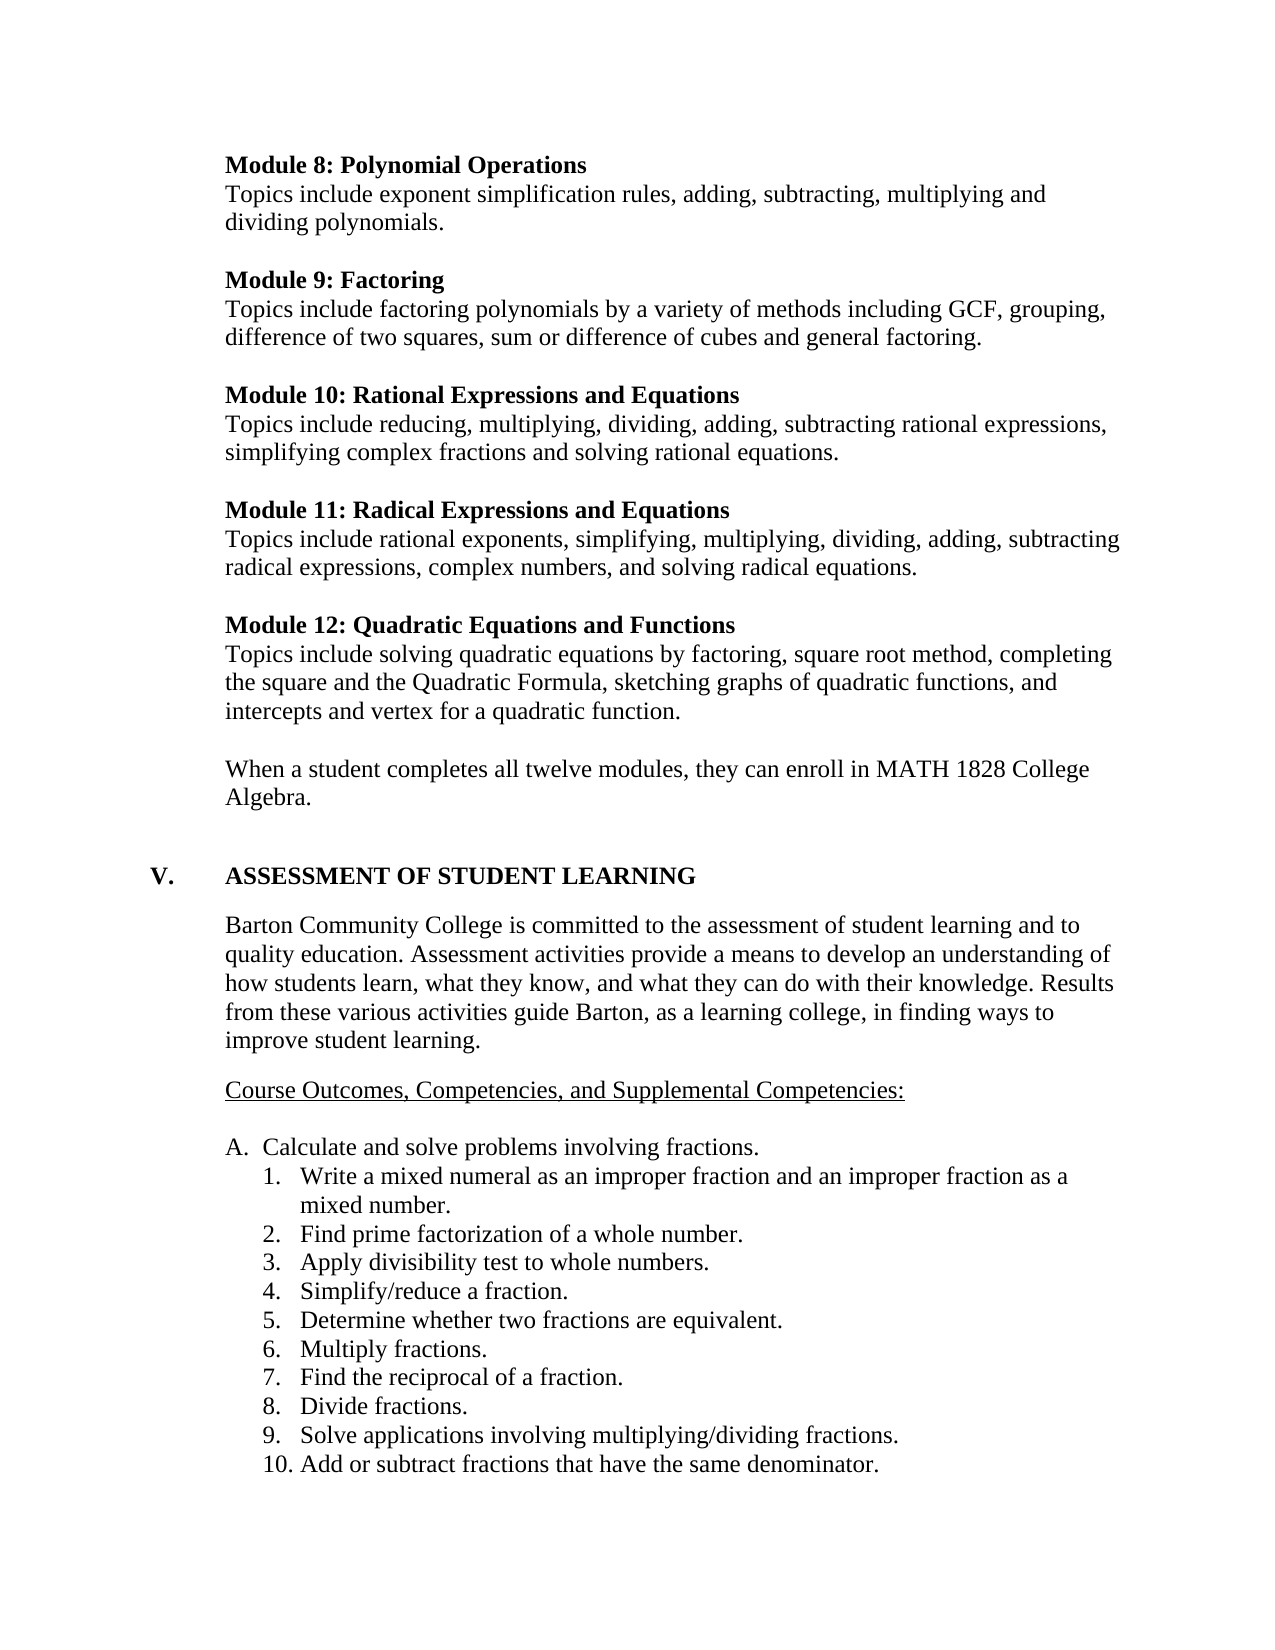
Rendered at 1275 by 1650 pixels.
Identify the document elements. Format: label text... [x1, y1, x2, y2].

subtitle Module 8: Polynomial Operations [225, 150, 1125, 179]
text Course Outcomes, Competencies, and Supplemental Competencies: [225, 1075, 1125, 1132]
list ASSESSMENT OF STUDENT LEARNING [150, 861, 1125, 889]
list Simplify/reduce a fraction. [262, 1276, 1125, 1305]
list Find prime factorization of a whole number. [262, 1219, 1125, 1247]
subtitle Module 12: Quadratic Equations and Functions [225, 610, 1125, 639]
list Find the reciprocal of a fraction. [262, 1362, 1125, 1391]
text Topics include exponent simplification rules, adding, subtracting, multiplying and dividing polynomials. [225, 179, 1125, 236]
subtitle Module 11: Radical Expressions and Equations [225, 495, 1125, 524]
list Apply divisibility test to whole numbers. [262, 1247, 1125, 1276]
text Topics include reducing, multiplying, dividing, adding, subtracting rational expressions, simplifying complex fractions and solving rational equations. [225, 409, 1125, 466]
subtitle Module 9: Factoring [225, 265, 1125, 294]
text Topics include rational exponents, simplifying, multiplying, dividing, adding, subtracting radical expressions, complex numbers, and solving radical equations. [225, 524, 1125, 581]
text When a student completes all twelve modules, they can enroll in MATH 1828 College Algebra. [225, 754, 1125, 811]
list Write a mixed numeral as an improper fraction and an improper fraction as a mixed number. [262, 1161, 1125, 1219]
list Solve applications involving multiplying/dividing fractions. [262, 1420, 1125, 1449]
list Multiply fractions. [262, 1334, 1125, 1362]
subtitle Calculate and solve problems involving fractions. [225, 1132, 1125, 1161]
list Divide fractions. [262, 1391, 1125, 1420]
subtitle Module 10: Rational Expressions and Equations [225, 380, 1125, 409]
text Barton Community College is committed to the assessment of student learning and to quality education. Assessment activities provide a means to develop an understanding of how students learn, what they know, and what they can do with their knowledge. Results from these various activities guide Barton, as a learning college, in finding ways to improve student learning. [225, 910, 1125, 1054]
text Topics include factoring polynomials by a variety of methods including GCF, grouping, difference of two squares, sum or difference of cubes and general factoring. [225, 294, 1125, 351]
list Add or subtract fractions that have the same denominator. [262, 1449, 1125, 1477]
text Topics include solving quadratic equations by factoring, square root method, completing the square and the Quadratic Formula, sketching graphs of quadratic functions, and intercepts and vertex for a quadratic function. [225, 639, 1125, 725]
list Determine whether two fractions are equivalent. [262, 1305, 1125, 1334]
